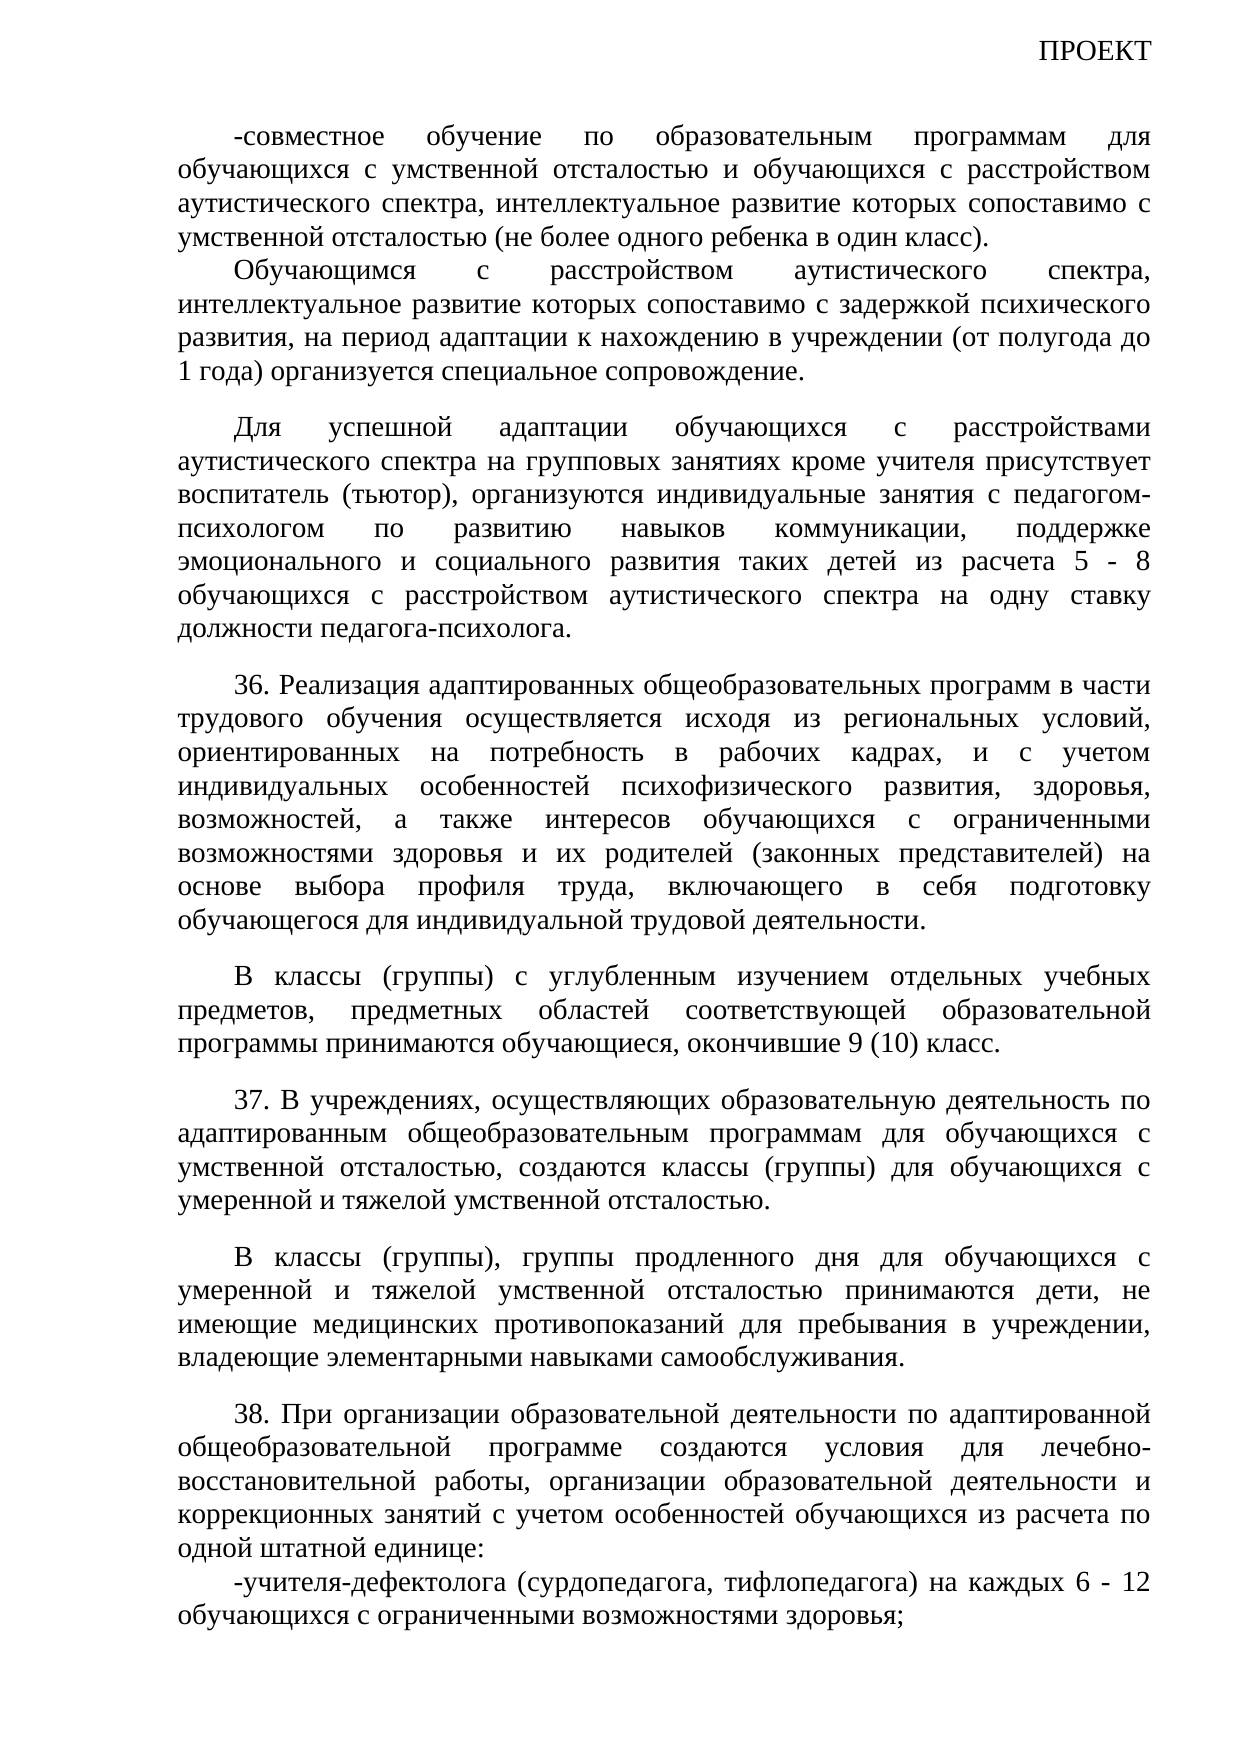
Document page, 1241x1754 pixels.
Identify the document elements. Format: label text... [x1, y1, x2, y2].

text В классы (группы) с углубленным изучением отдельных учебных предметов, предметных областей соответствующей образовательной программы принимаются обучающиеся, окончившие 9 (10) класс. [177, 958, 1152, 1059]
text 37. В учреждениях, осуществляющих образовательную деятельность по адаптированным общеобразовательным программам для обучающихся с умственной отсталостью, создаются классы (группы) для обучающихся с умеренной и тяжелой умственной отсталостью. [177, 1082, 1152, 1216]
text -совместное обучение по образовательным программам для обучающихся с умственной отсталостью и обучающихся с расстройством аутистического спектра, интеллектуальное развитие которых сопоставимо с умственной отсталостью (не более одного ребенка в один класс). [177, 118, 1152, 252]
text В классы (группы), группы продленного дня для обучающихся с умеренной и тяжелой умственной отсталостью принимаются дети, не имеющие медицинских противопоказаний для пребывания в учреждении, владеющие элементарными навыками самообслуживания. [177, 1239, 1152, 1373]
text 38. При организации образовательной деятельности по адаптированной общеобразовательной программе создаются условия для лечебно-восстановительной работы, организации образовательной деятельности и коррекционных занятий с учетом особенностей обучающихся из расчета по одной штатной единице: [177, 1396, 1152, 1564]
text Обучающимся с расстройством аутистического спектра, интеллектуальное развитие которых сопоставимо с задержкой психического развития, на период адаптации к нахождению в учреждении (от полугода до 1 года) организуется специальное сопровождение. [177, 252, 1152, 386]
text -учителя-дефектолога (сурдопедагога, тифлопедагога) на каждых 6 - 12 обучающихся с ограниченными возможностями здоровья; [177, 1564, 1152, 1631]
text Для успешной адаптации обучающихся с расстройствами аутистического спектра на групповых занятиях кроме учителя присутствует воспитатель (тьютор), организуются индивидуальные занятия с педагогом-психологом по развитию навыков коммуникации, поддержке эмоционального и социального развития таких детей из расчета 5 - 8 обучающихся с расстройством аутистического спектра на одну ставку должности педагога-психолога. [177, 409, 1152, 644]
text 36. Реализация адаптированных общеобразовательных программ в части трудового обучения осуществляется исходя из региональных условий, ориентированных на потребность в рабочих кадрах, и с учетом индивидуальных особенностей психофизического развития, здоровья, возможностей, а также интересов обучающихся с ограниченными возможностями здоровья и их родителей (законных представителей) на основе выбора профиля труда, включающего в себя подготовку обучающегося для индивидуальной трудовой деятельности. [177, 667, 1152, 935]
